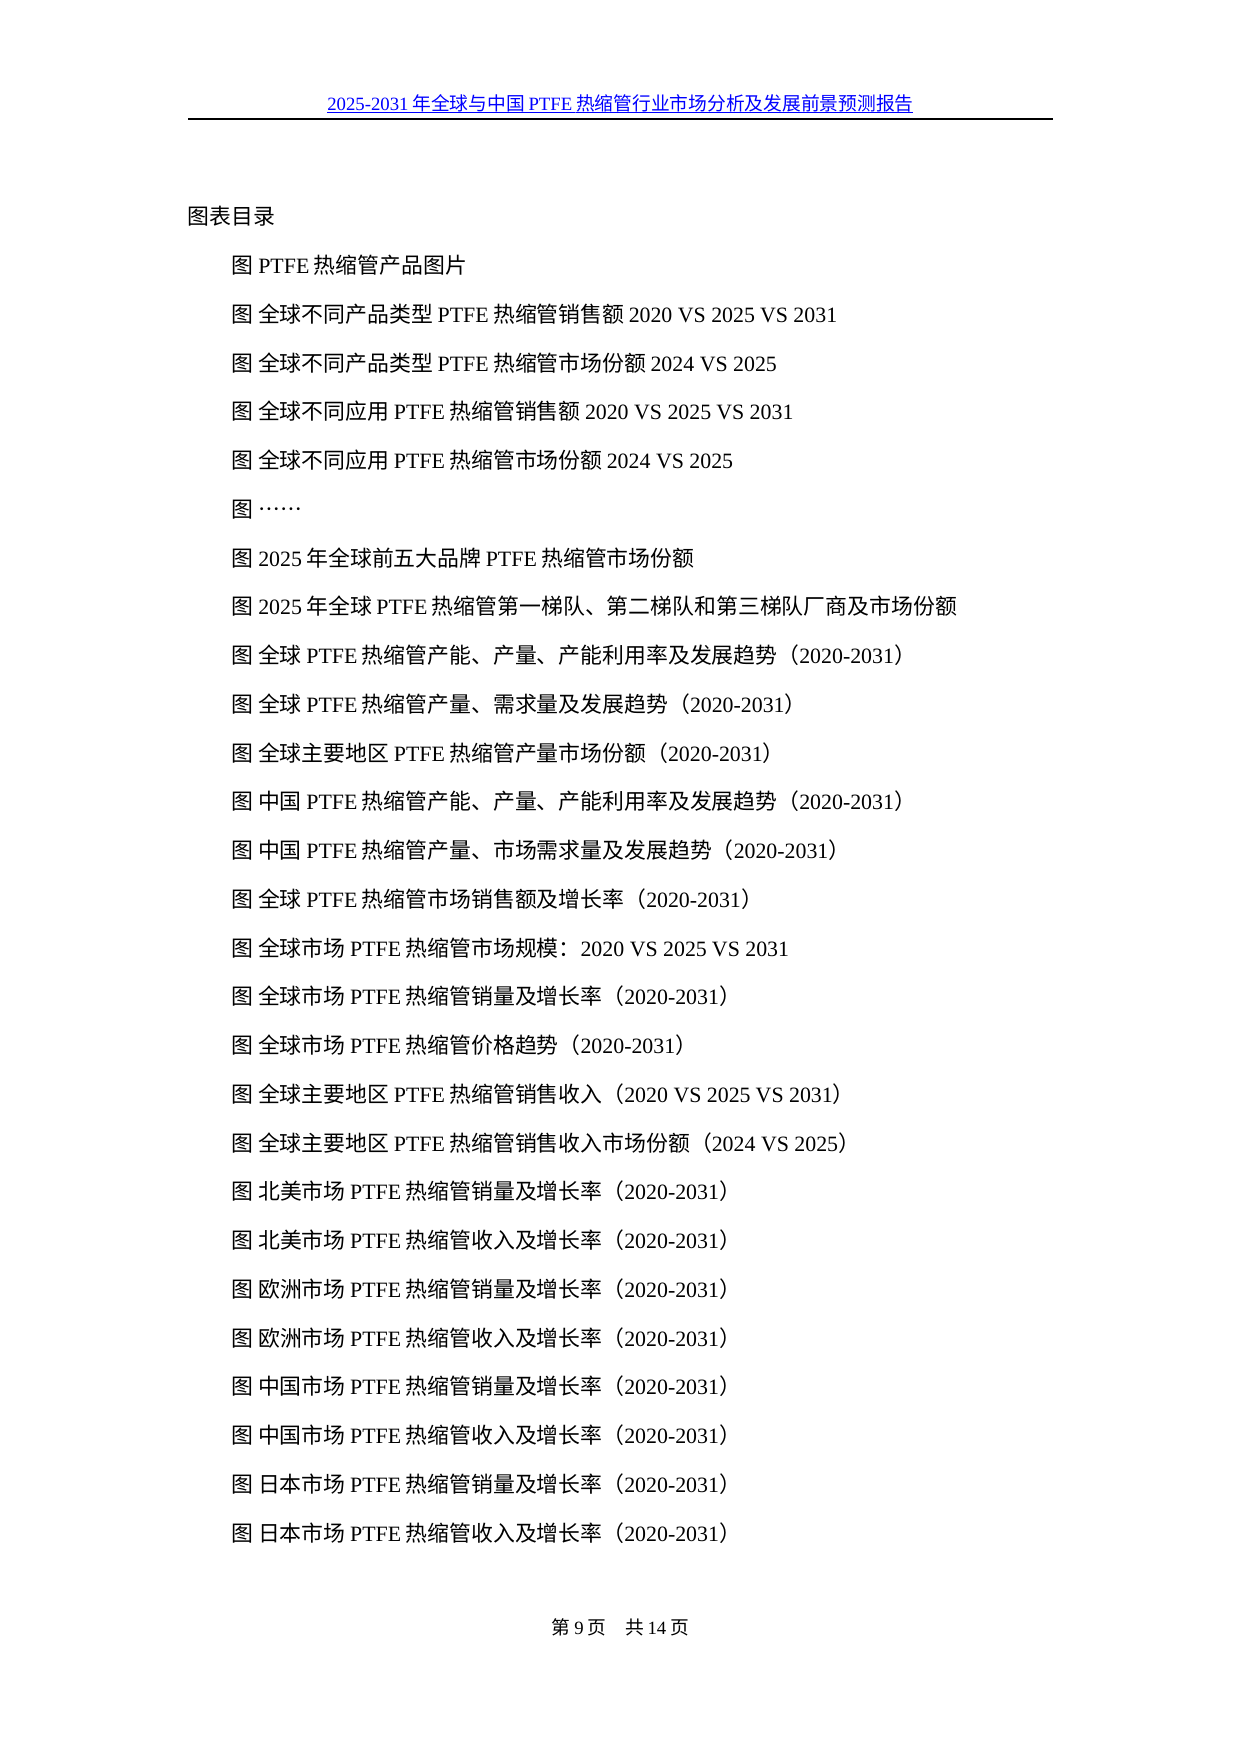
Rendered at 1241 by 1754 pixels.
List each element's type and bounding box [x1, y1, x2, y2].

text [187, 150, 1053, 1548]
